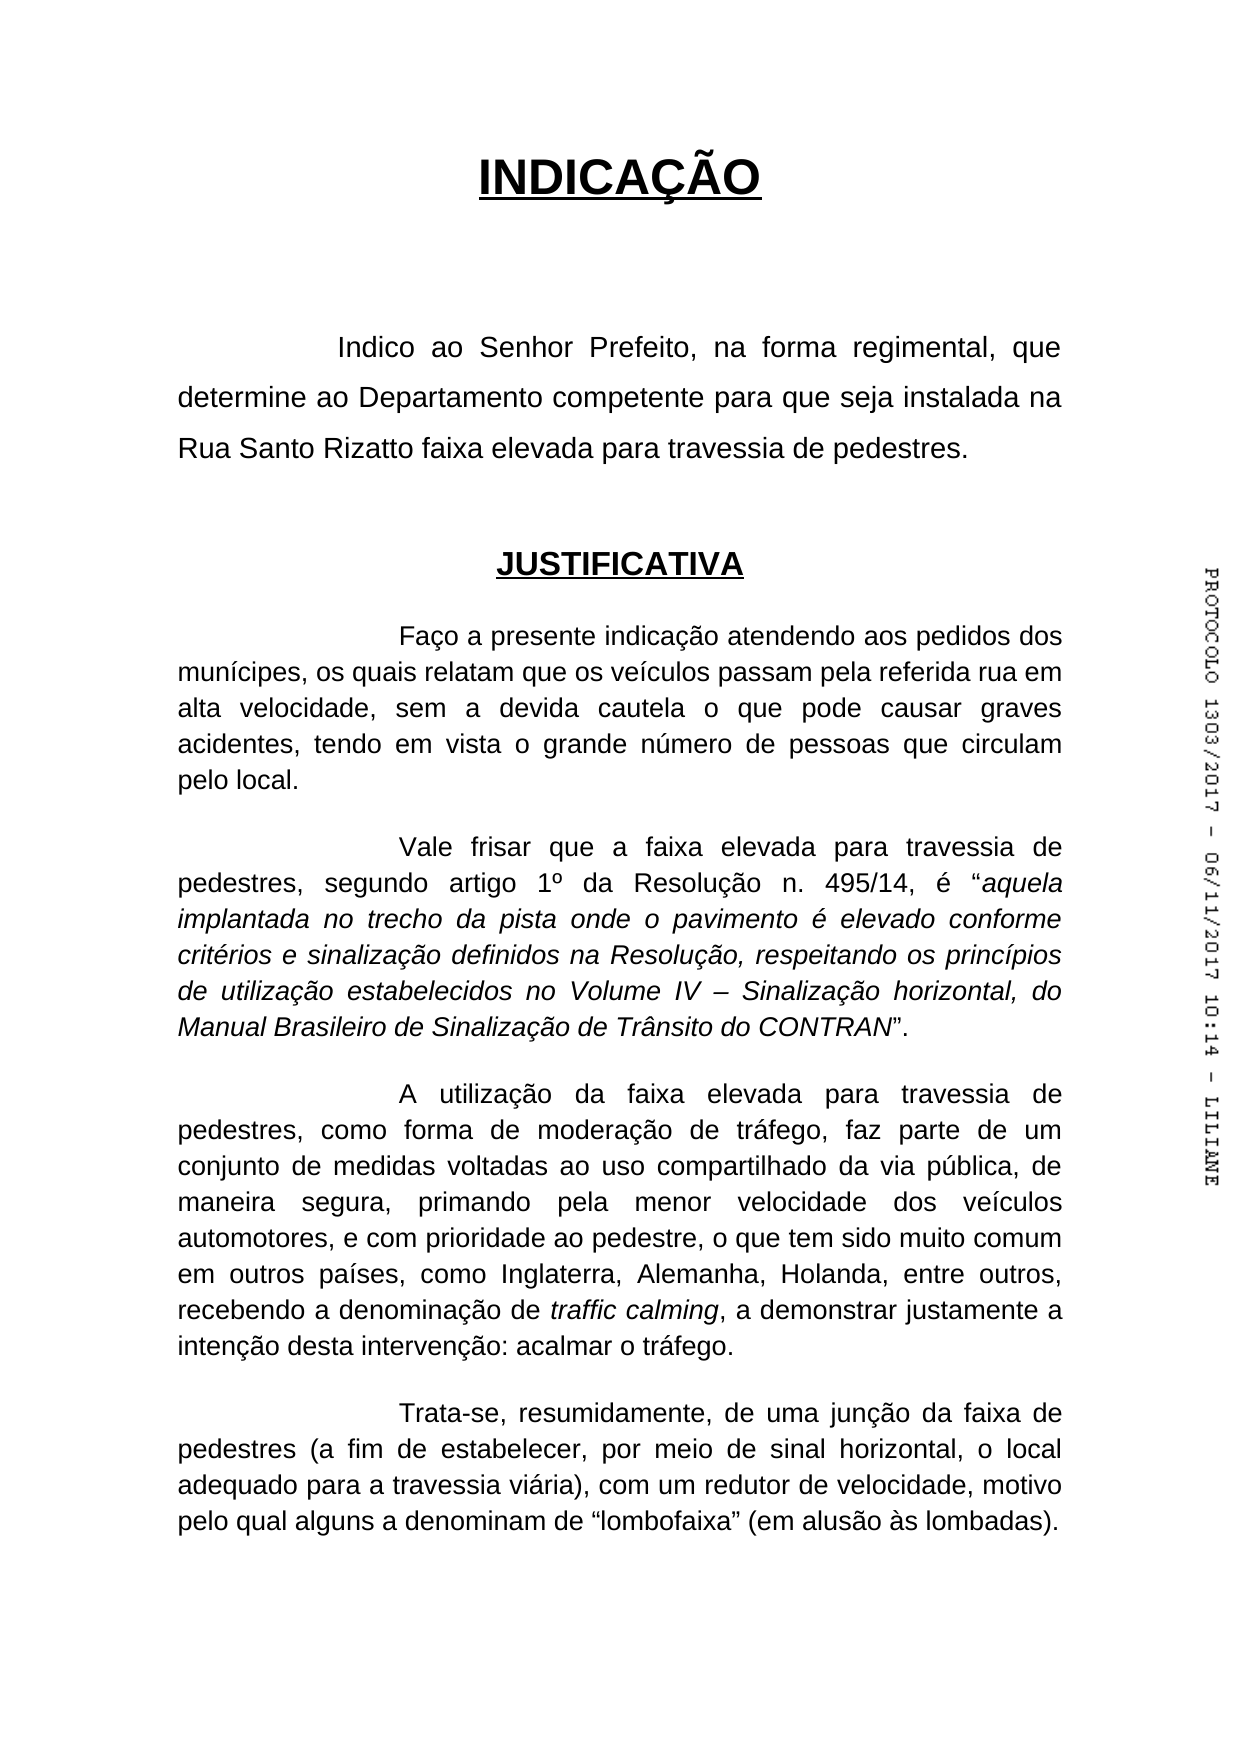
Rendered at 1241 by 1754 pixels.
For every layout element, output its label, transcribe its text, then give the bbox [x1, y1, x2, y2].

text Indico ao Senhor Prefeito, na forma regimental, que determine ao Departamento competente para que seja instalada na Rua Santo Rizatto faixa elevada para travessia de pedestres. [177, 330, 1063, 464]
text Faço a presente indicação atendendo aos pedidos dos munícipes, os quais relatam que os veículos passam pela referida rua em alta velocidade, sem a devida cautela o que pode causar graves acidentes, tendo em vista o grande número de pessoas que circulam pelo local. [177, 620, 1063, 795]
text JUSTIFICATIVA [177, 543, 1063, 582]
picture [1177, 564, 1241, 1190]
text Vale frisar que a faixa elevada para travessia de pedestres, segundo artigo 1º da Resolução n. 495/14, é “aquela implantada no trecho da pista onde o pavimento é elevado conforme critérios e sinalização definidos na Resolução, respeitando os princípios de utilização estabelecidos no Volume IV – Sinalização horizontal, do Manual Brasileiro de Sinalização de Trânsito do CONTRAN”. [177, 831, 1063, 1042]
text A utilização da faixa elevada para travessia de pedestres, como forma de moderação de tráfego, faz parte de um conjunto de medidas voltadas ao uso compartilhado da via pública, de maneira segura, primando pela menor velocidade dos veículos automotores, e com prioridade ao pedestre, o que tem sido muito comum em outros países, como Inglaterra, Alemanha, Holanda, entre outros, recebendo a denominação de traffic calming, a demonstrar justamente a intenção desta intervenção: acalmar o tráfego. [177, 1078, 1063, 1361]
text INDICAÇÃO [177, 148, 1063, 205]
text Trata-se, resumidamente, de uma junção da faixa de pedestres (a fim de estabelecer, por meio de sinal horizontal, o local adequado para a travessia viária), com um redutor de velocidade, motivo pelo qual alguns a denominam de “lombofaixa” (em alusão às lombadas). [177, 1397, 1063, 1536]
